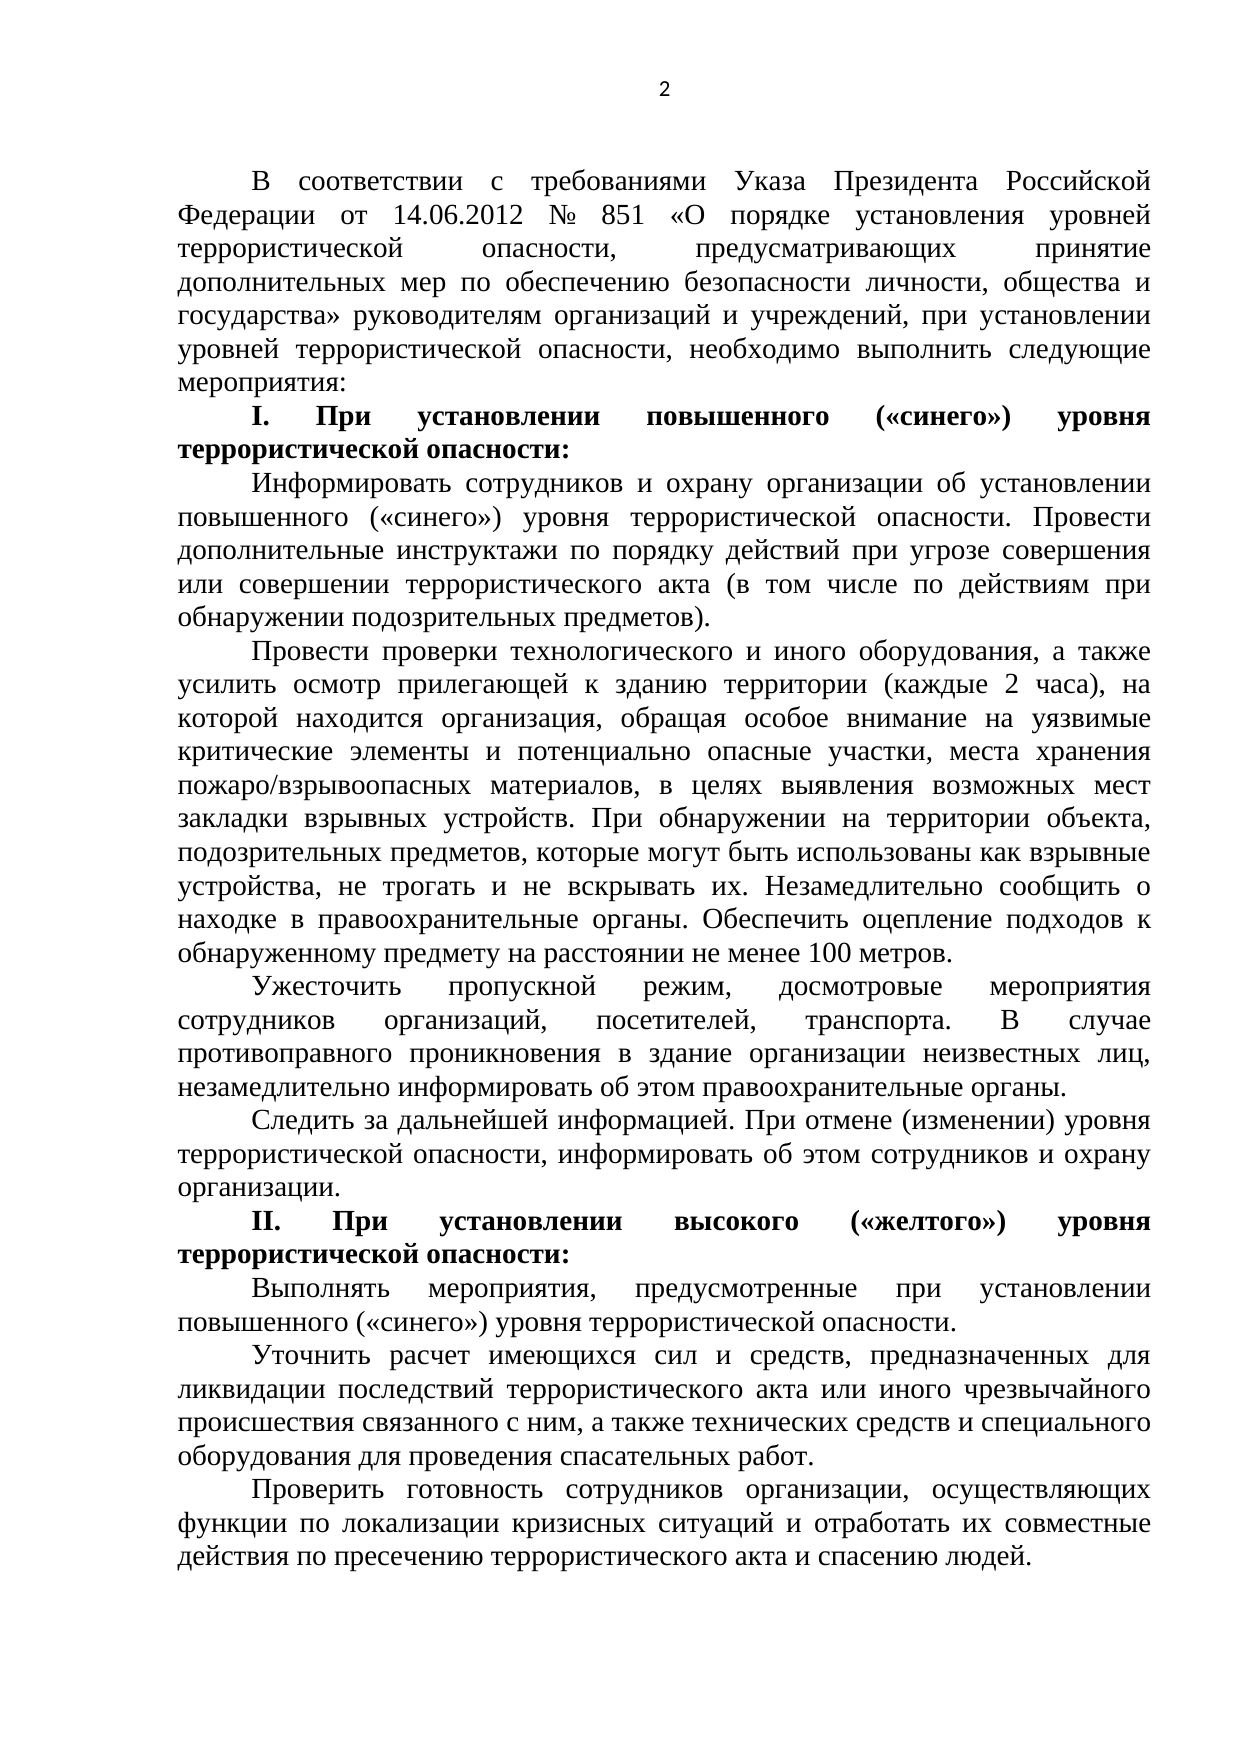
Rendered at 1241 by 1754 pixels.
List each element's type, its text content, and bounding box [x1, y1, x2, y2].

text II. При установлении высокого («желтого») уровня террористической опасности: [177, 1203, 1152, 1270]
text Следить за дальнейшей информацией. При отмене (изменении) уровня террористической опасности, информировать об этом сотрудников и охрану организации. [177, 1102, 1152, 1203]
text Проверить готовность сотрудников организации, осуществляющих функции по локализации кризисных ситуаций и отработать их совместные действия по пресечению террористического акта и спасению людей. [177, 1471, 1152, 1572]
text Выполнять мероприятия, предусмотренные при установлении повышенного («синего») уровня террористической опасности. [177, 1270, 1152, 1337]
text Провести проверки технологического и иного оборудования, а также усилить осмотр прилегающей к зданию территории (каждые 2 часа), на которой находится организация, обращая особое внимание на уязвимые критические элементы и потенциально опасные участки, места хранения пожаро/взрывоопасных материалов, в целях выявления возможных мест закладки взрывных устройств. При обнаружении на территории объекта, подозрительных предметов, которые могут быть использованы как взрывные устройства, не трогать и не вскрывать их. Незамедлительно сообщить о находке в правоохранительные органы. Обеспечить оцепление подходов к обнаруженному предмету на расстоянии не менее 100 метров. [177, 633, 1152, 968]
text I. При установлении повышенного («синего») уровня террористической опасности: [177, 398, 1152, 465]
text Уточнить расчет имеющихся сил и средств, предназначенных для ликвидации последствий террористического акта или иного чрезвычайного происшествия связанного с ним, а также технических средств и специального оборудования для проведения спасательных работ. [177, 1337, 1152, 1471]
text Ужесточить пропускной режим, досмотровые мероприятия сотрудников организаций, посетителей, транспорта. В случае противоправного проникновения в здание организации неизвестных лиц, незамедлительно информировать об этом правоохранительные органы. [177, 968, 1152, 1102]
text Информировать сотрудников и охрану организации об установлении повышенного («синего») уровня террористической опасности. Провести дополнительные инструктажи по порядку действий при угрозе совершения или совершении террористического акта (в том числе по действиям при обнаружении подозрительных предметов). [177, 465, 1152, 633]
text В соответствии с требованиями Указа Президента Российской Федерации от 14.06.2012 № 851 «О порядке установления уровней террористической опасности, предусматривающих принятие дополнительных мер по обеспечению безопасности личности, общества и государства» руководителям организаций и учреждений, при установлении уровней террористической опасности, необходимо выполнить следующие мероприятия: [177, 163, 1152, 398]
